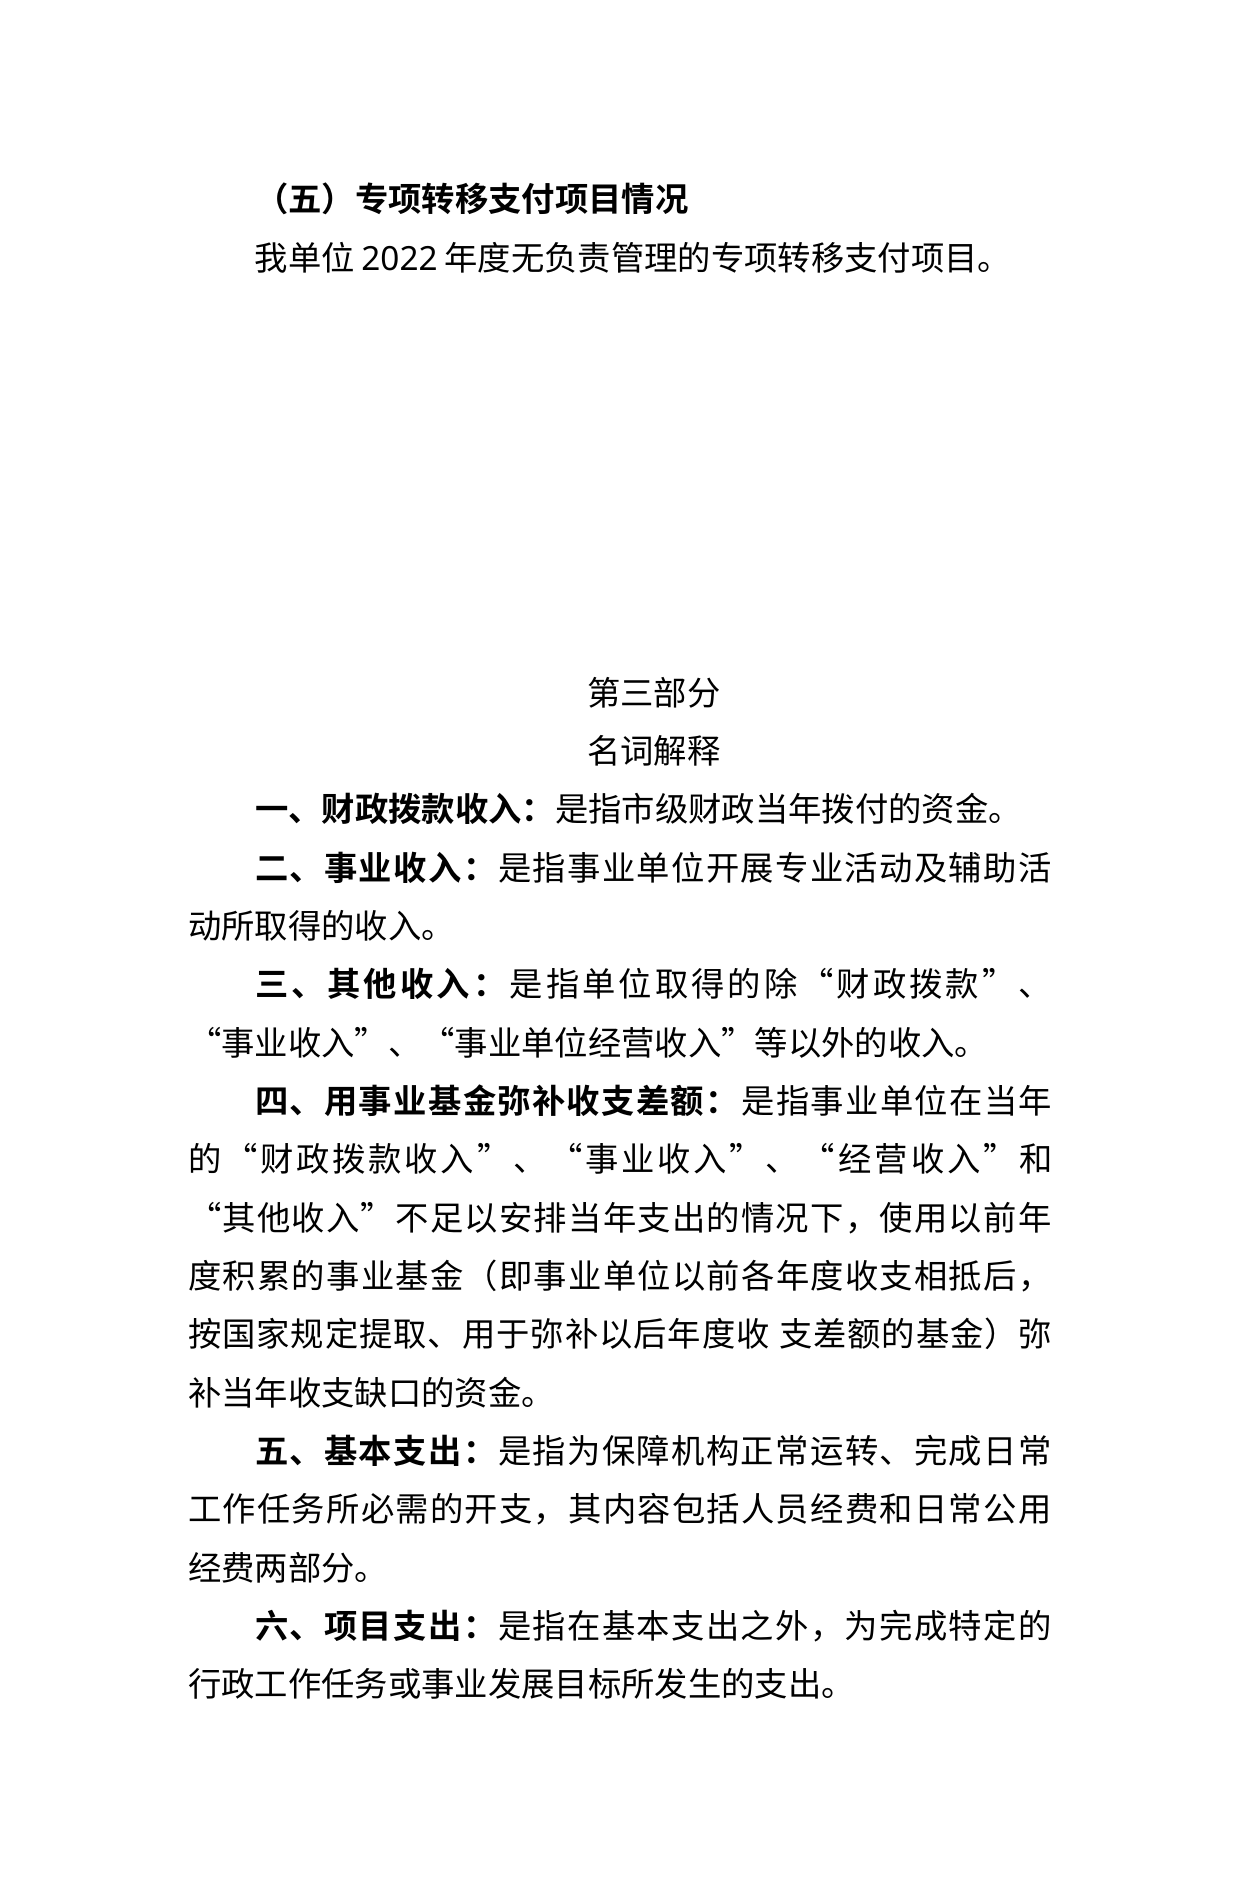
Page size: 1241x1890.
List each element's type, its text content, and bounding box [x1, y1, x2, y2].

text 五、基本支出：是指为保障机构正常运转、完成日常工作任务所必需的开支，其内容包括人员经费和日常公用经费两部分。 [188, 1417, 1052, 1592]
text 三、其他收入：是指单位取得的除“财政拨款”、“事业收入”、“事业单位经营收入”等以外的收入。 [188, 950, 1052, 1067]
text 第三部分 [188, 658, 1052, 717]
text 我单位2022年度无负责管理的专项转移支付项目。 [188, 223, 1052, 282]
text （五）专项转移支付项目情况 [188, 165, 1052, 223]
text 二、事业收入：是指事业单位开展专业活动及辅助活动所取得的收入。 [188, 833, 1052, 950]
text 一、财政拨款收入：是指市级财政当年拨付的资金。 [188, 775, 1052, 833]
text 四、用事业基金弥补收支差额：是指事业单位在当年的“财政拨款收入”、“事业收入”、“经营收入”和“其他收入”不足以安排当年支出的情况下，使用以前年度积累的事业基金（即事业单位以前各年度收支相抵后，按国家规定提取、用于弥补以后年度收 支差额的基金）弥补当年收支缺口的资金。 [188, 1067, 1052, 1417]
text 名词解释 [188, 717, 1052, 775]
text 六、项目支出：是指在基本支出之外，为完成特定的行政工作任务或事业发展目标所发生的支出。 [188, 1592, 1052, 1708]
